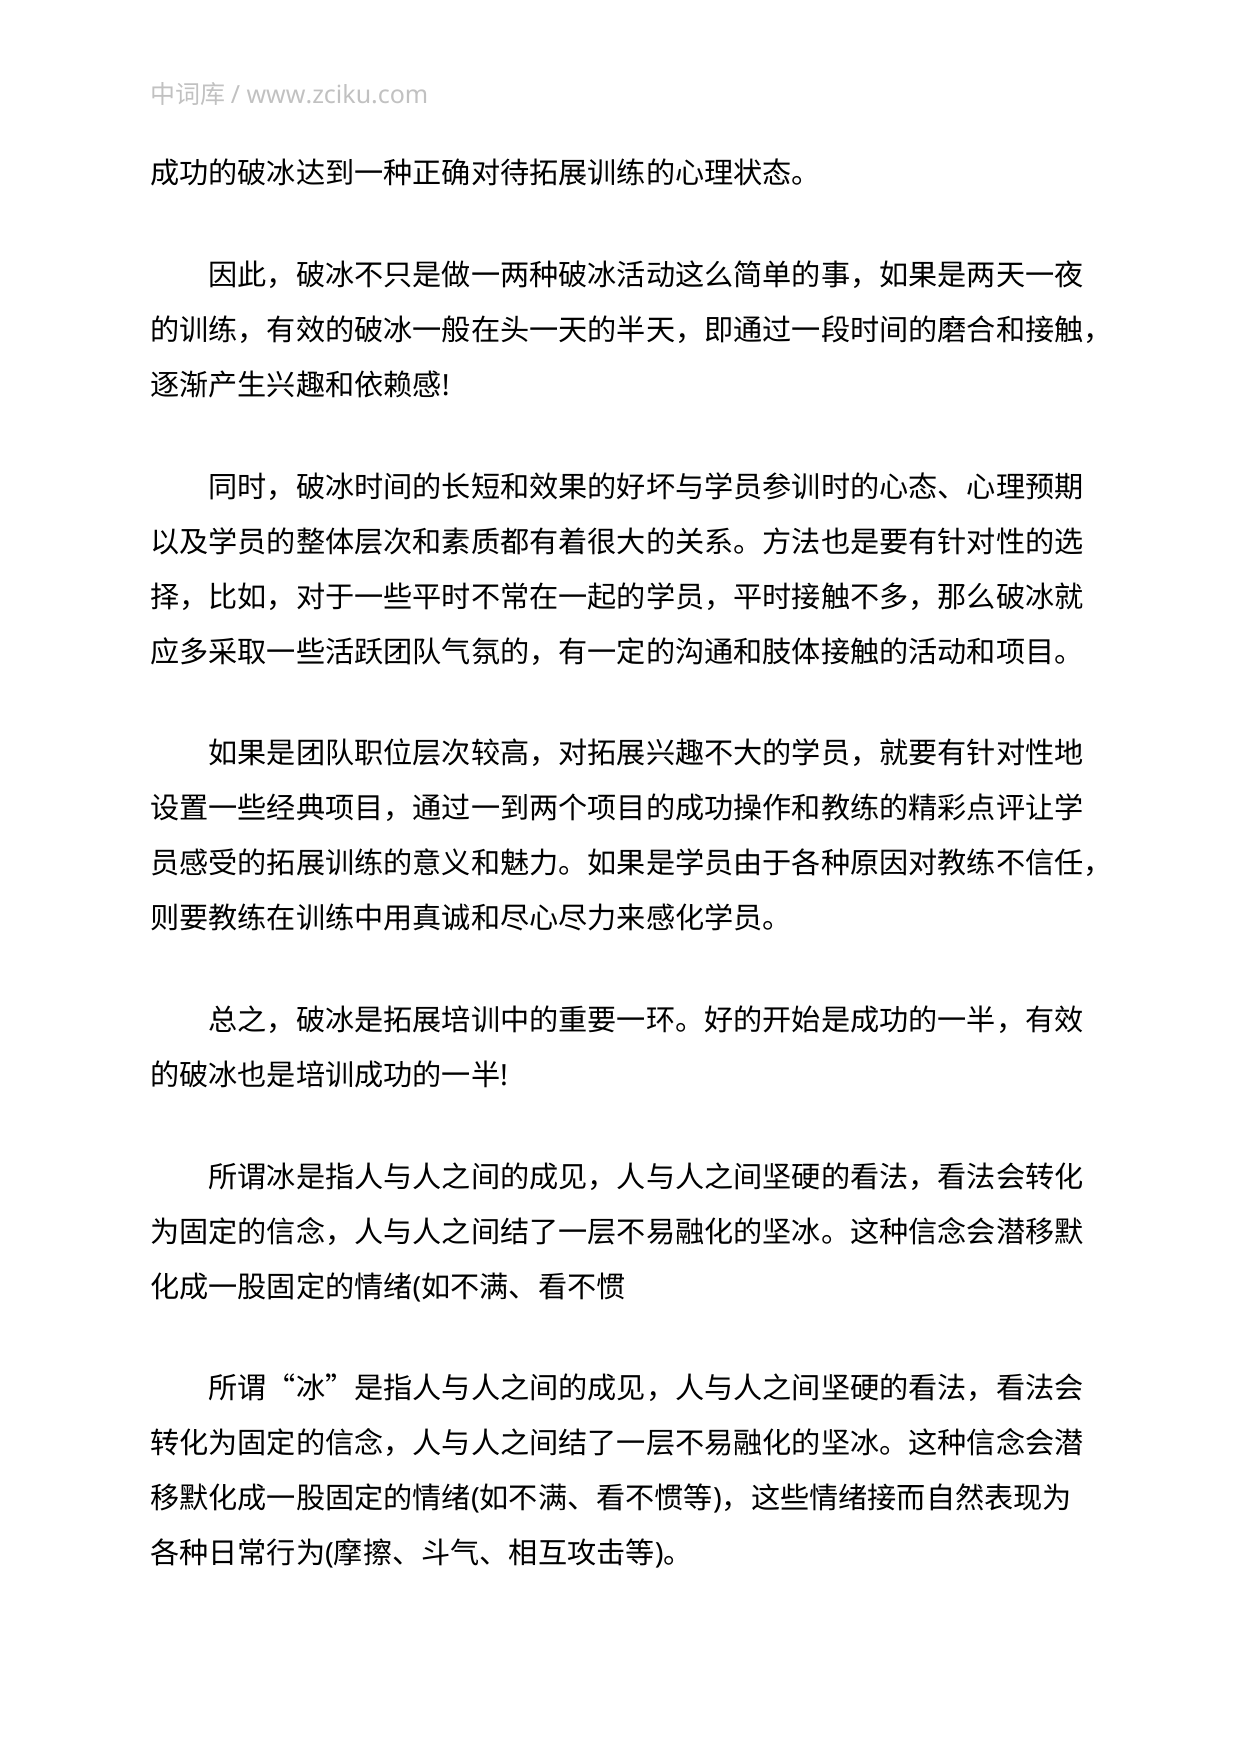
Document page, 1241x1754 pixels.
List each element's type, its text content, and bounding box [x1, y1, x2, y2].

text 如果是团队职位层次较高，对拓展兴趣不大的学员，就要有针对性地设置一些经典项目，通过一到两个项目的成功操作和教练的精彩点评让学员感受的拓展训练的意义和魅力。如果是学员由于各种原因对教练不信任，则要教练在训练中用真诚和尽心尽力来感化学员。 [150, 730, 1090, 937]
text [150, 150, 1090, 192]
text 所谓“冰”是指人与人之间的成见，人与人之间坚硬的看法，看法会转化为固定的信念，人与人之间结了一层不易融化的坚冰。这种信念会潜移默化成一股固定的情绪(如不满、看不惯等)，这些情绪接而自然表现为各种日常行为(摩擦、斗气、相互攻击等)。 [150, 1365, 1090, 1572]
text 因此，破冰不只是做一两种破冰活动这么简单的事，如果是两天一夜的训练，有效的破冰一般在头一天的半天，即通过一段时间的磨合和接触，逐渐产生兴趣和依赖感! [150, 252, 1090, 404]
text 所谓冰是指人与人之间的成见，人与人之间坚硬的看法，看法会转化为固定的信念，人与人之间结了一层不易融化的坚冰。这种信念会潜移默化成一股固定的情绪(如不满、看不惯 [150, 1153, 1090, 1306]
text 同时，破冰时间的长短和效果的好坏与学员参训时的心态、心理预期以及学员的整体层次和素质都有着很大的关系。方法也是要有针对性的选择，比如，对于一些平时不常在一起的学员，平时接触不多，那么破冰就应多采取一些活跃团队气氛的，有一定的沟通和肢体接触的活动和项目。 [150, 463, 1090, 671]
text 总之，破冰是拓展培训中的重要一环。好的开始是成功的一半，有效的破冰也是培训成功的一半! [150, 996, 1090, 1094]
